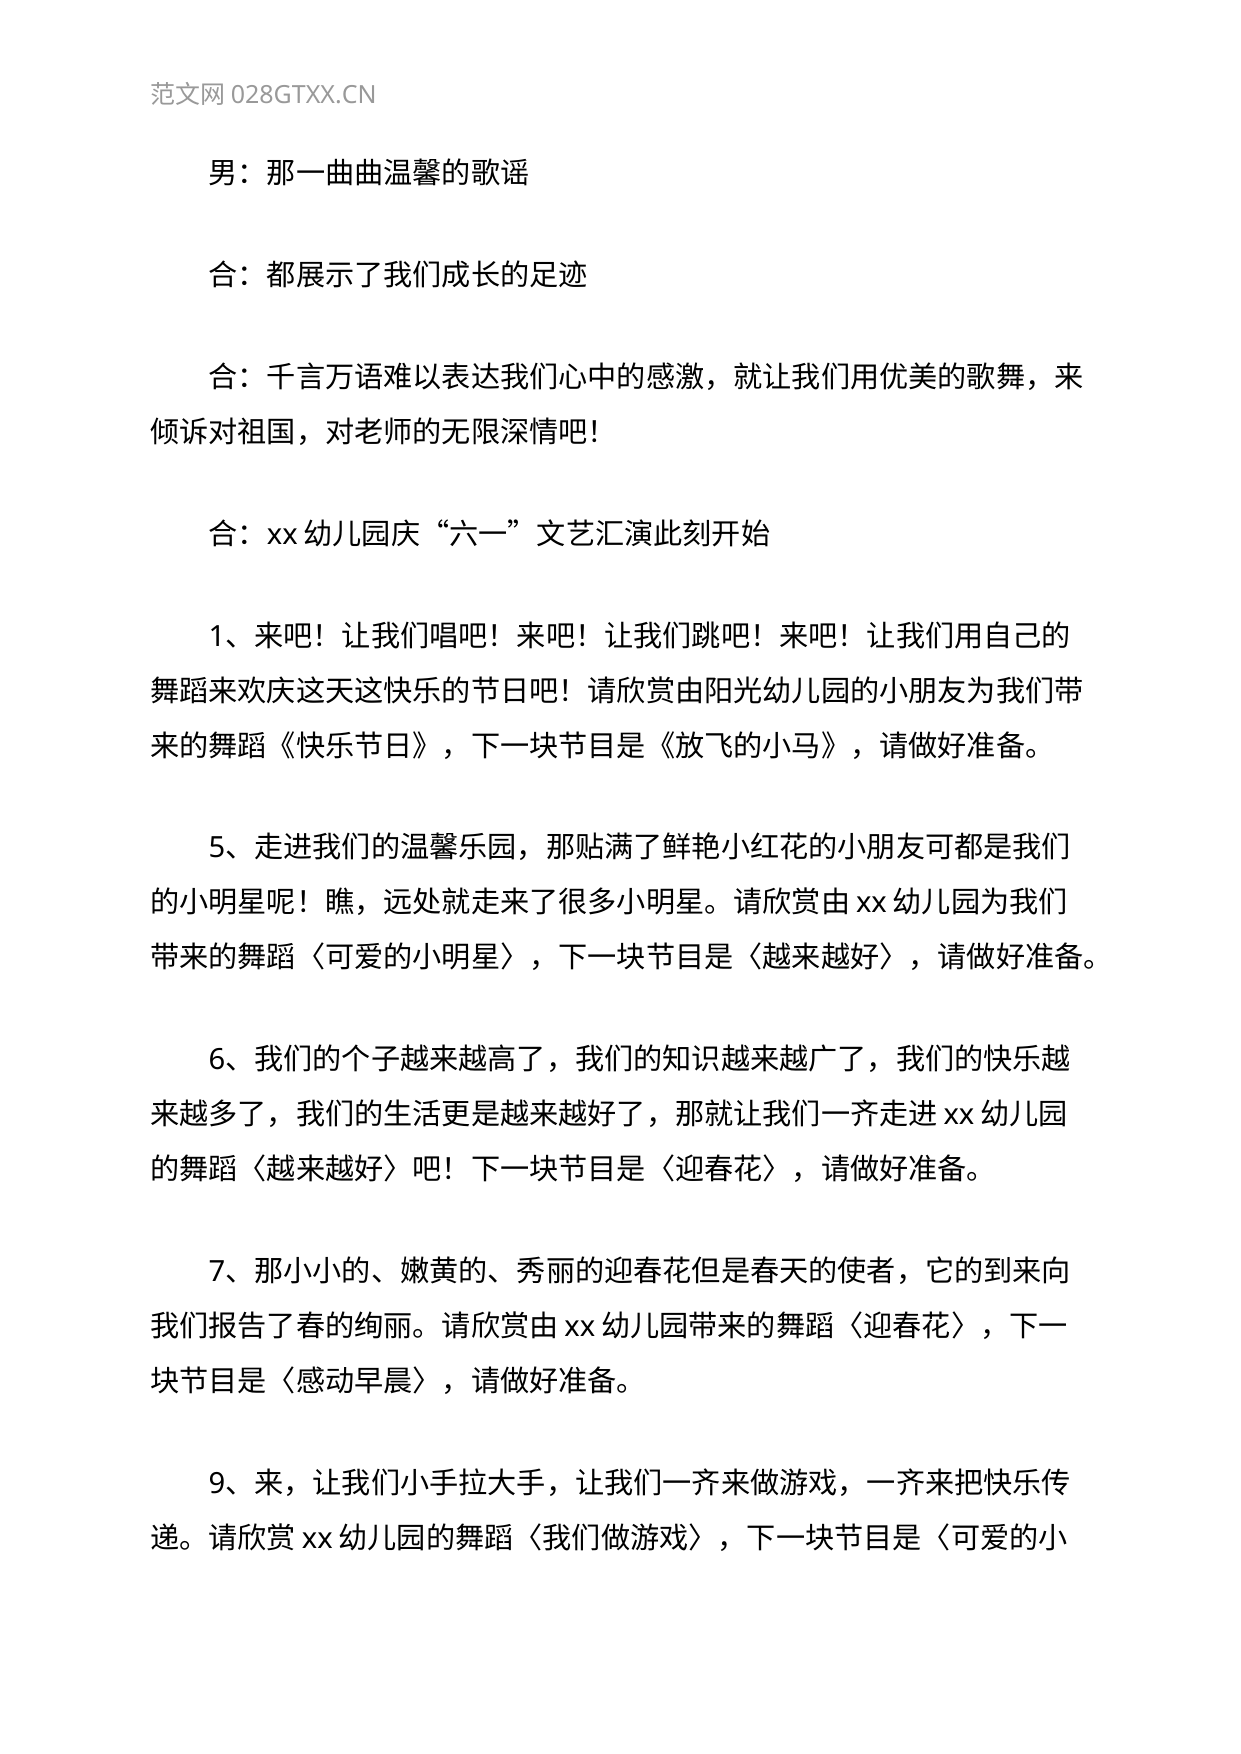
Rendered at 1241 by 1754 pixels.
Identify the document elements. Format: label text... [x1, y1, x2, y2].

text 7、那小小的、嫩黄的、秀丽的迎春花但是春天的使者，它的到来向我们报告了春的绚丽。请欣赏由xx幼儿园带来的舞蹈〈迎春花〉，下一块节目是〈感动早晨〉，请做好准备。 [150, 1247, 1090, 1400]
text 5、走进我们的温馨乐园，那贴满了鲜艳小红花的小朋友可都是我们的小明星呢！瞧，远处就走来了很多小明星。请欣赏由xx幼儿园为我们带来的舞蹈〈可爱的小明星〉，下一块节目是〈越来越好〉，请做好准备。 [150, 824, 1090, 976]
text 男：那一曲曲温馨的歌谣 [150, 150, 1090, 192]
text 合：千言万语难以表达我们心中的感激，就让我们用优美的歌舞，来倾诉对祖国，对老师的无限深情吧！ [150, 353, 1090, 451]
text 6、我们的个子越来越高了，我们的知识越来越广了，我们的快乐越来越多了，我们的生活更是越来越好了，那就让我们一齐走进xx幼儿园的舞蹈〈越来越好〉吧！下一块节目是〈迎春花〉，请做好准备。 [150, 1036, 1090, 1188]
text 合：都展示了我们成长的足迹 [150, 252, 1090, 294]
text 合：xx幼儿园庆“六一”文艺汇演此刻开始 [150, 510, 1090, 553]
text 1、来吧！让我们唱吧！来吧！让我们跳吧！来吧！让我们用自己的舞蹈来欢庆这天这快乐的节日吧！请欣赏由阳光幼儿园的小朋友为我们带来的舞蹈《快乐节日》，下一块节目是《放飞的小马》，请做好准备。 [150, 612, 1090, 764]
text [150, 1459, 1090, 1557]
